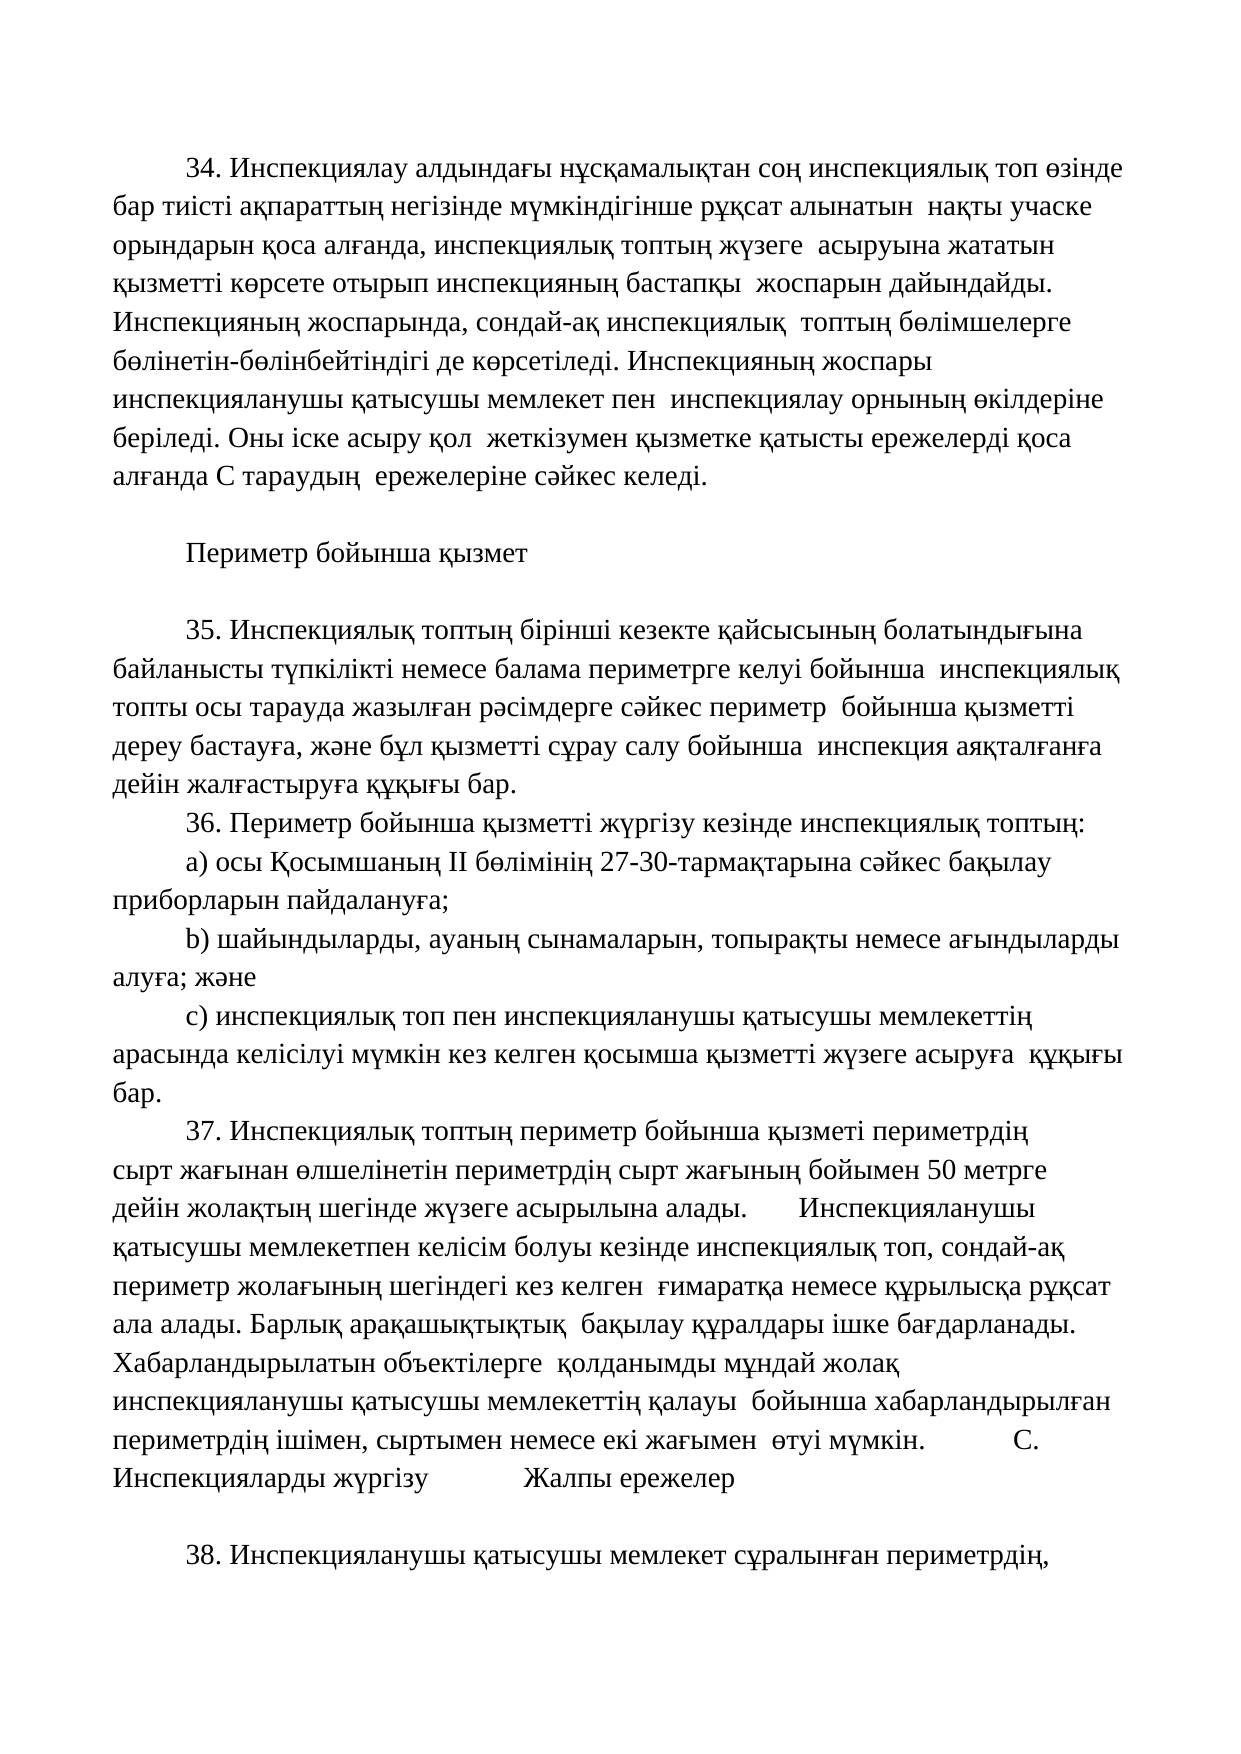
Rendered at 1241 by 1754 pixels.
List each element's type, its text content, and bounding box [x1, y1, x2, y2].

text сырт жағынан өлшелiнетiн периметрдiң сырт жағының бойымен 50 метрге дейiн жолақтың шегiнде жүзеге асырылына алады. Инспекцияланушы қатысушы мемлекетпен келiсiм болуы кезiнде инспекциялық топ, сондай-ақ периметр жолағының шегiндегi кез келген ғимаратқа немесе құрылысқа рұқсат ала алады. Барлық арақашықтықтық бақылау құралдары iшке бағдарланады. Хабарландырылатын объектiлерге қолданымды мұндай жолақ инспекцияланушы қатысушы мемлекеттiң қалауы бойынша хабарландырылған периметрдiң iшiмен, сыртымен немесе екi жағымен өтуi мүмкін. С. Инспекцияларды жүргізу Жалпы ережелер [112, 1152, 1128, 1494]
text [112, 150, 1128, 1147]
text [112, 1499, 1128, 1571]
